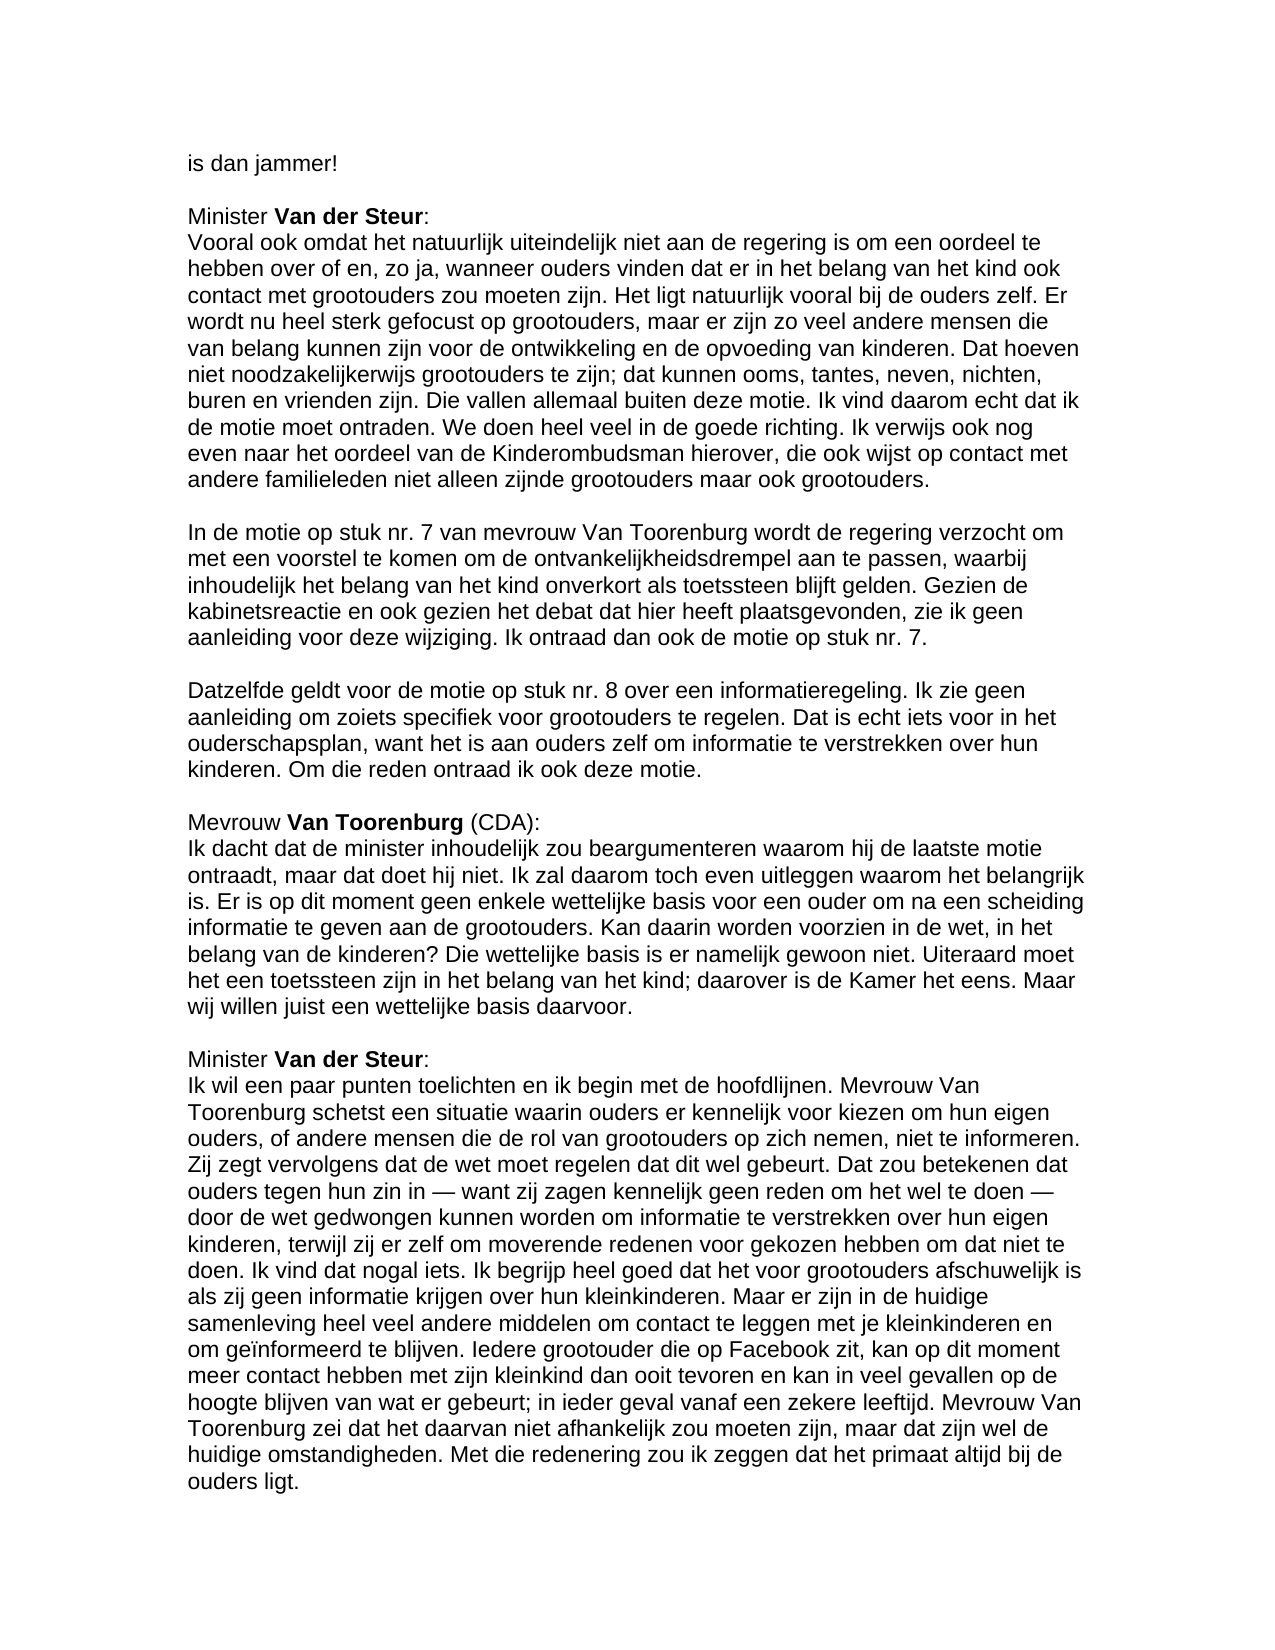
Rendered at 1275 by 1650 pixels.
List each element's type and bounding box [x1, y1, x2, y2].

text [187, 150, 1087, 1494]
